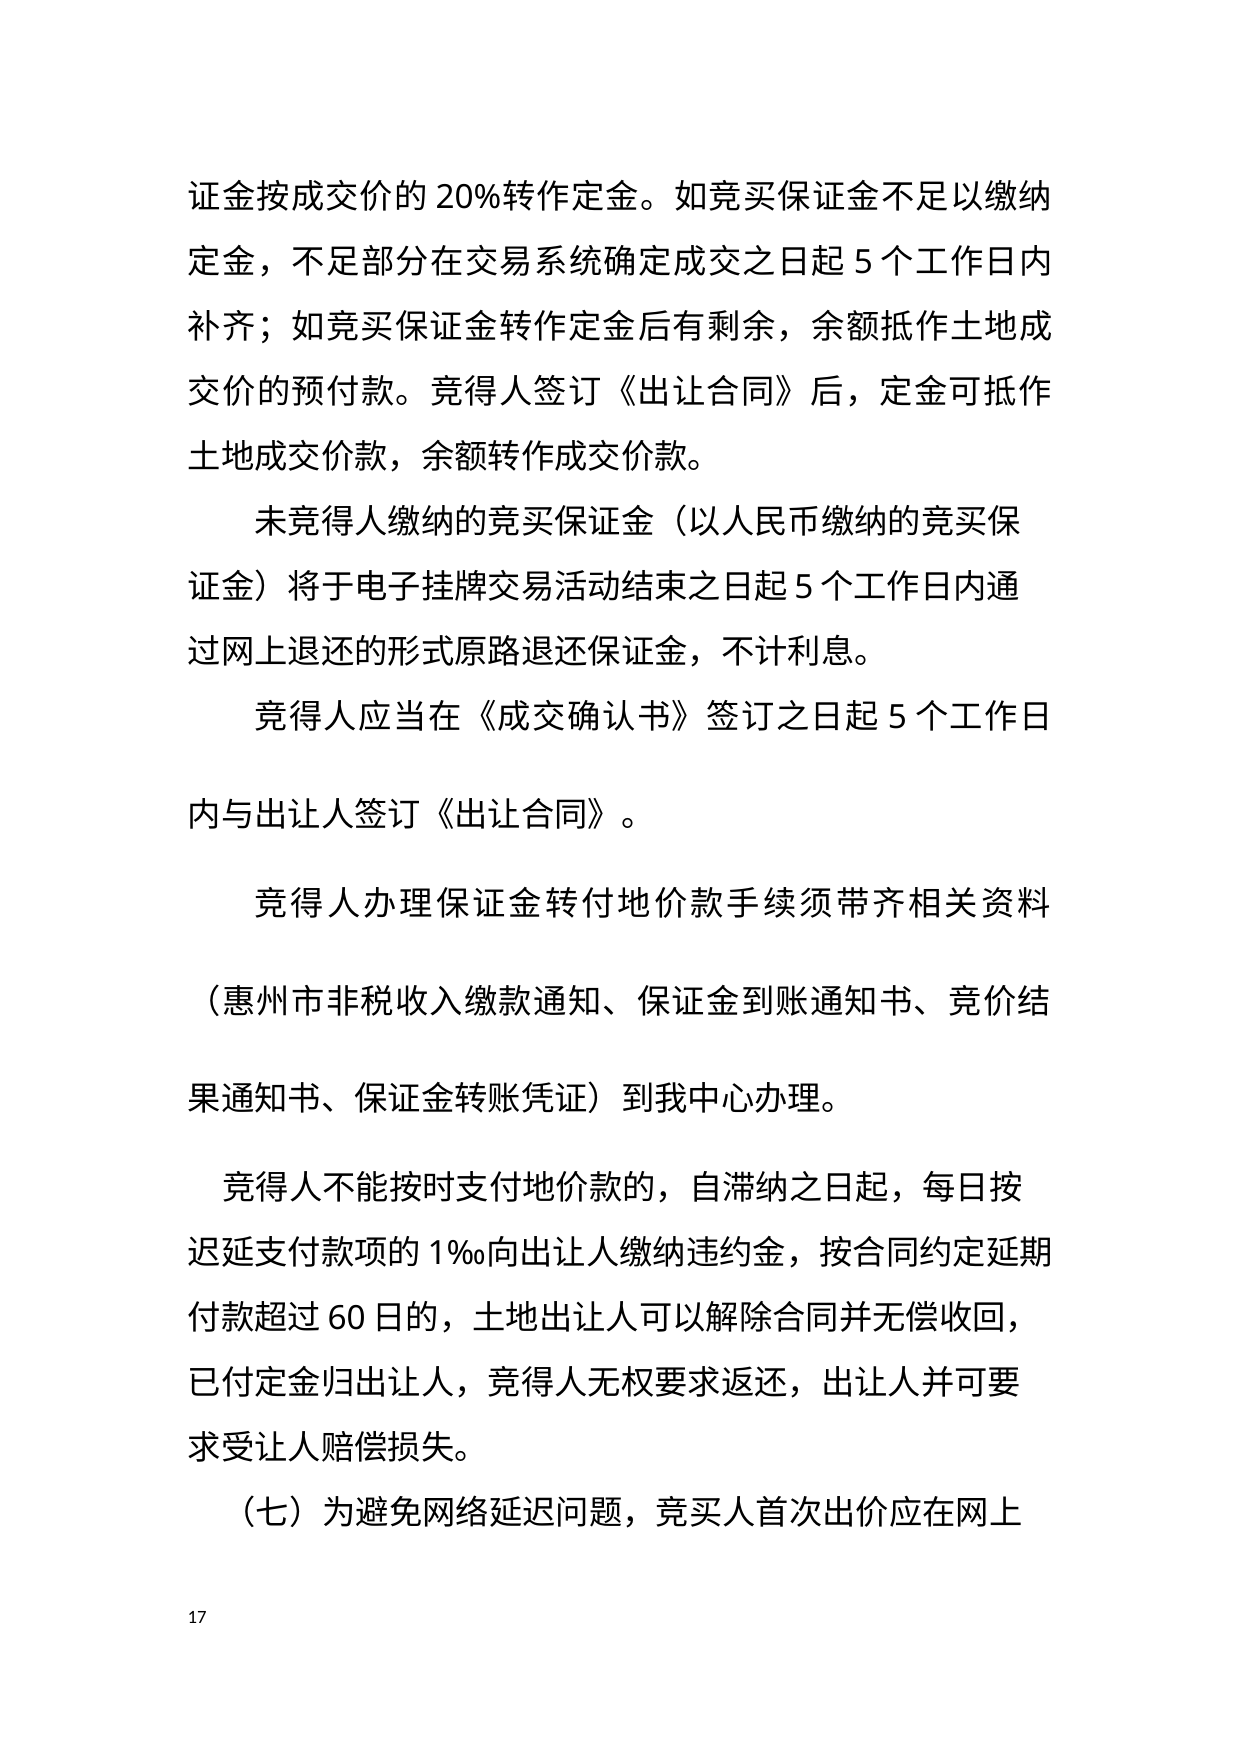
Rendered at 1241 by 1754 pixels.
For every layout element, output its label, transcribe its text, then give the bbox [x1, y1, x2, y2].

text 竞得人应当在《成交确认书》签订之日起5个工作日内与出让人签订《出让合同》。 [187, 682, 1053, 844]
text 未竞得人缴纳的竞买保证金（以人民币缴纳的竞买保证金）将于电子挂牌交易活动结束之日起5个工作日内通过网上退还的形式原路退还保证金，不计利息。 [187, 487, 1053, 682]
text 竞得人办理保证金转付地价款手续须带齐相关资料（惠州市非税收入缴款通知、保证金到账通知书、竞价结果通知书、保证金转账凭证）到我中心办理。 [187, 868, 1053, 1128]
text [187, 1478, 1053, 1543]
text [187, 162, 1053, 487]
text 竞得人不能按时支付地价款的，自滞纳之日起，每日按迟延支付款项的1‰向出让人缴纳违约金，按合同约定延期付款超过60日的，土地出让人可以解除合同并无偿收回，已付定金归出让人，竞得人无权要求返还，出让人并可要求受让人赔偿损失。 [187, 1153, 1053, 1478]
